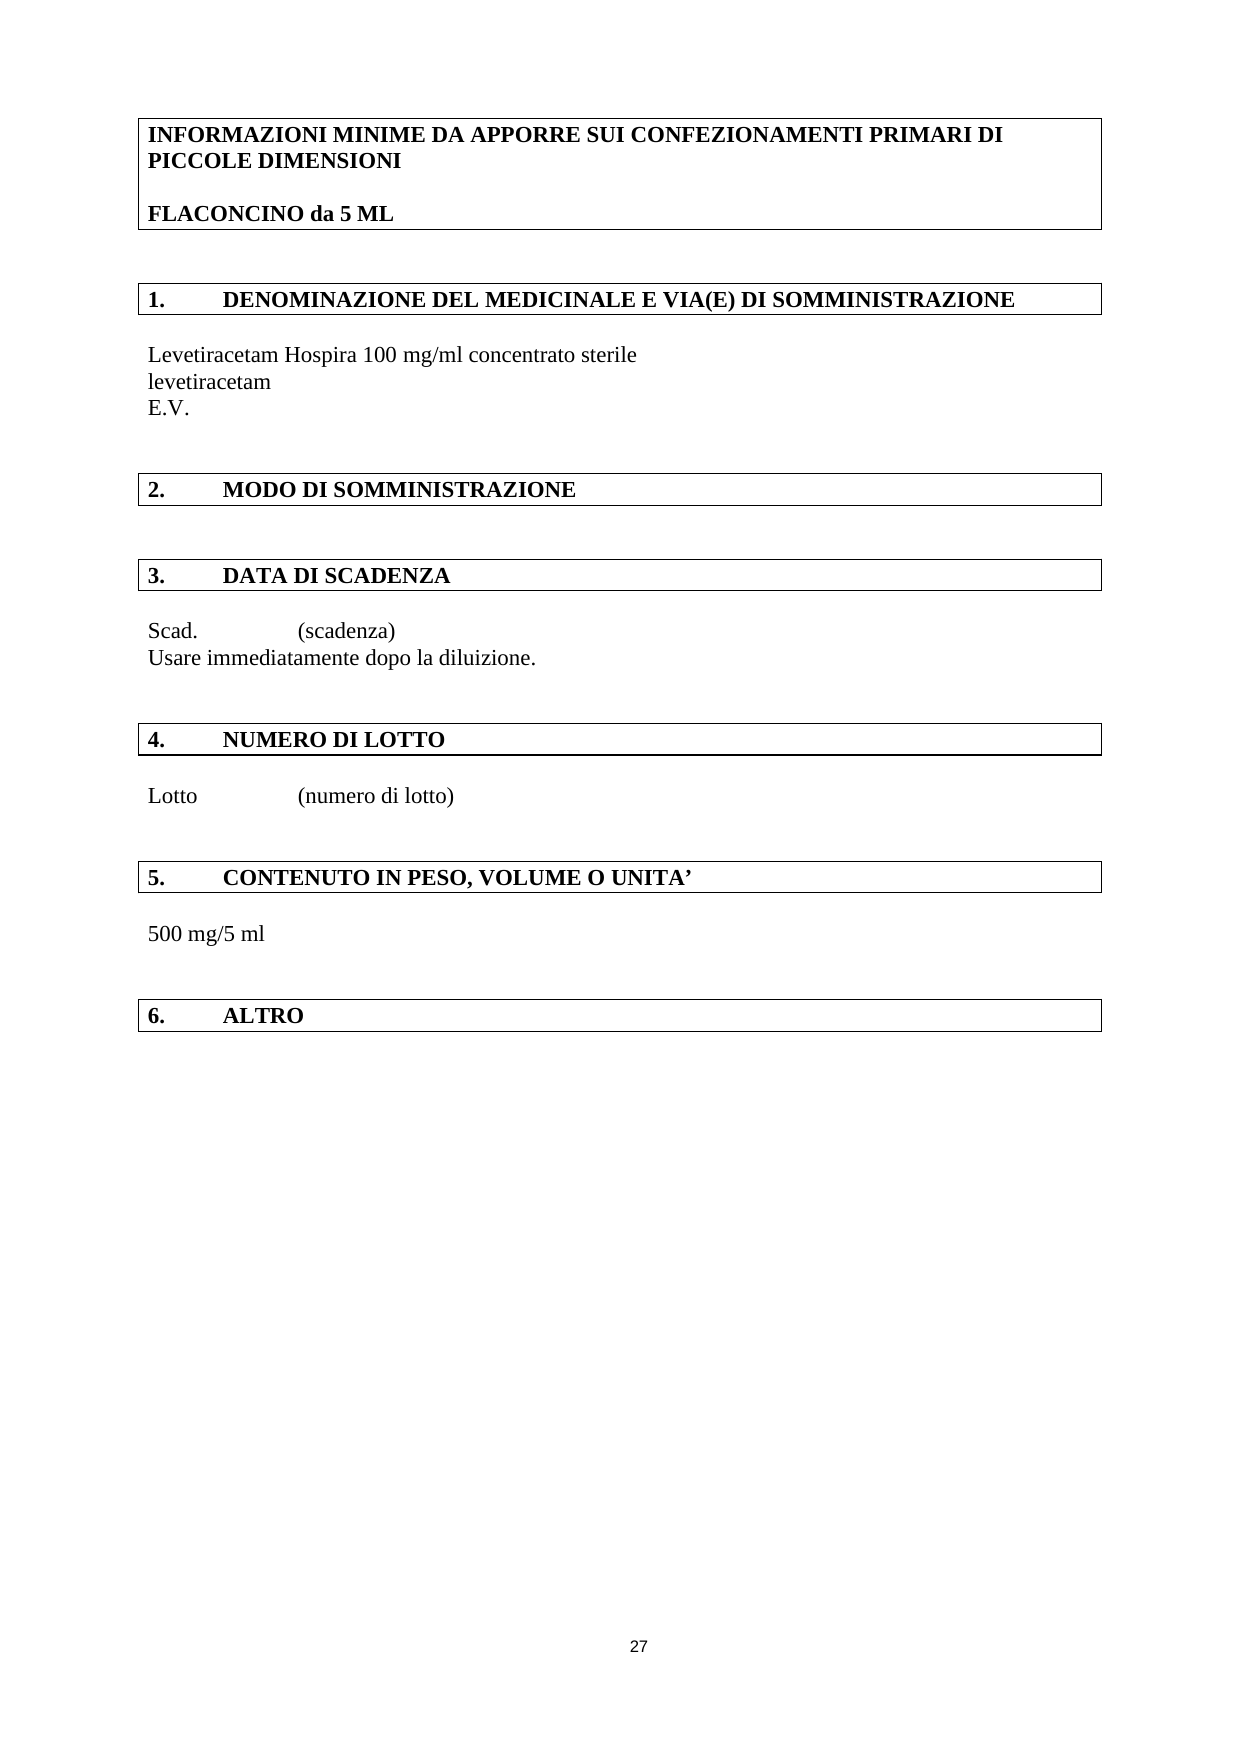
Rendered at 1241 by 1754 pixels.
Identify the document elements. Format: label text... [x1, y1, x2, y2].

text E.V. [148, 394, 1093, 421]
text 3. DATA DI SCADENZA [139, 560, 1101, 590]
text 6. ALTRO [139, 1000, 1101, 1031]
text FLACONCINO da 5 ML [139, 197, 1101, 229]
text Scad. (scadenza) [148, 617, 1093, 644]
text 5. CONTENUTO IN PESO, VOLUME O UNITA’ [139, 862, 1101, 892]
text INFORMAZIONI MINIME DA APPORRE SUI CONFEZIONAMENTI PRIMARI DI PICCOLE DIMENSIONI [139, 119, 1101, 174]
text 2. MODO DI SOMMINISTRAZIONE [139, 474, 1101, 505]
text 4. NUMERO DI LOTTO [139, 724, 1101, 754]
text 500 mg/5 ml [148, 920, 1093, 946]
text Levetiracetam Hospira 100 mg/ml concentrato sterile [148, 341, 1093, 368]
text Usare immediatamente dopo la diluizione. [148, 644, 1093, 670]
text levetiracetam [148, 368, 1093, 394]
text Lotto (numero di lotto) [148, 782, 1093, 808]
text 1. DENOMINAZIONE DEL MEDICINALE E VIA(E) DI SOMMINISTRAZIONE [139, 284, 1101, 314]
